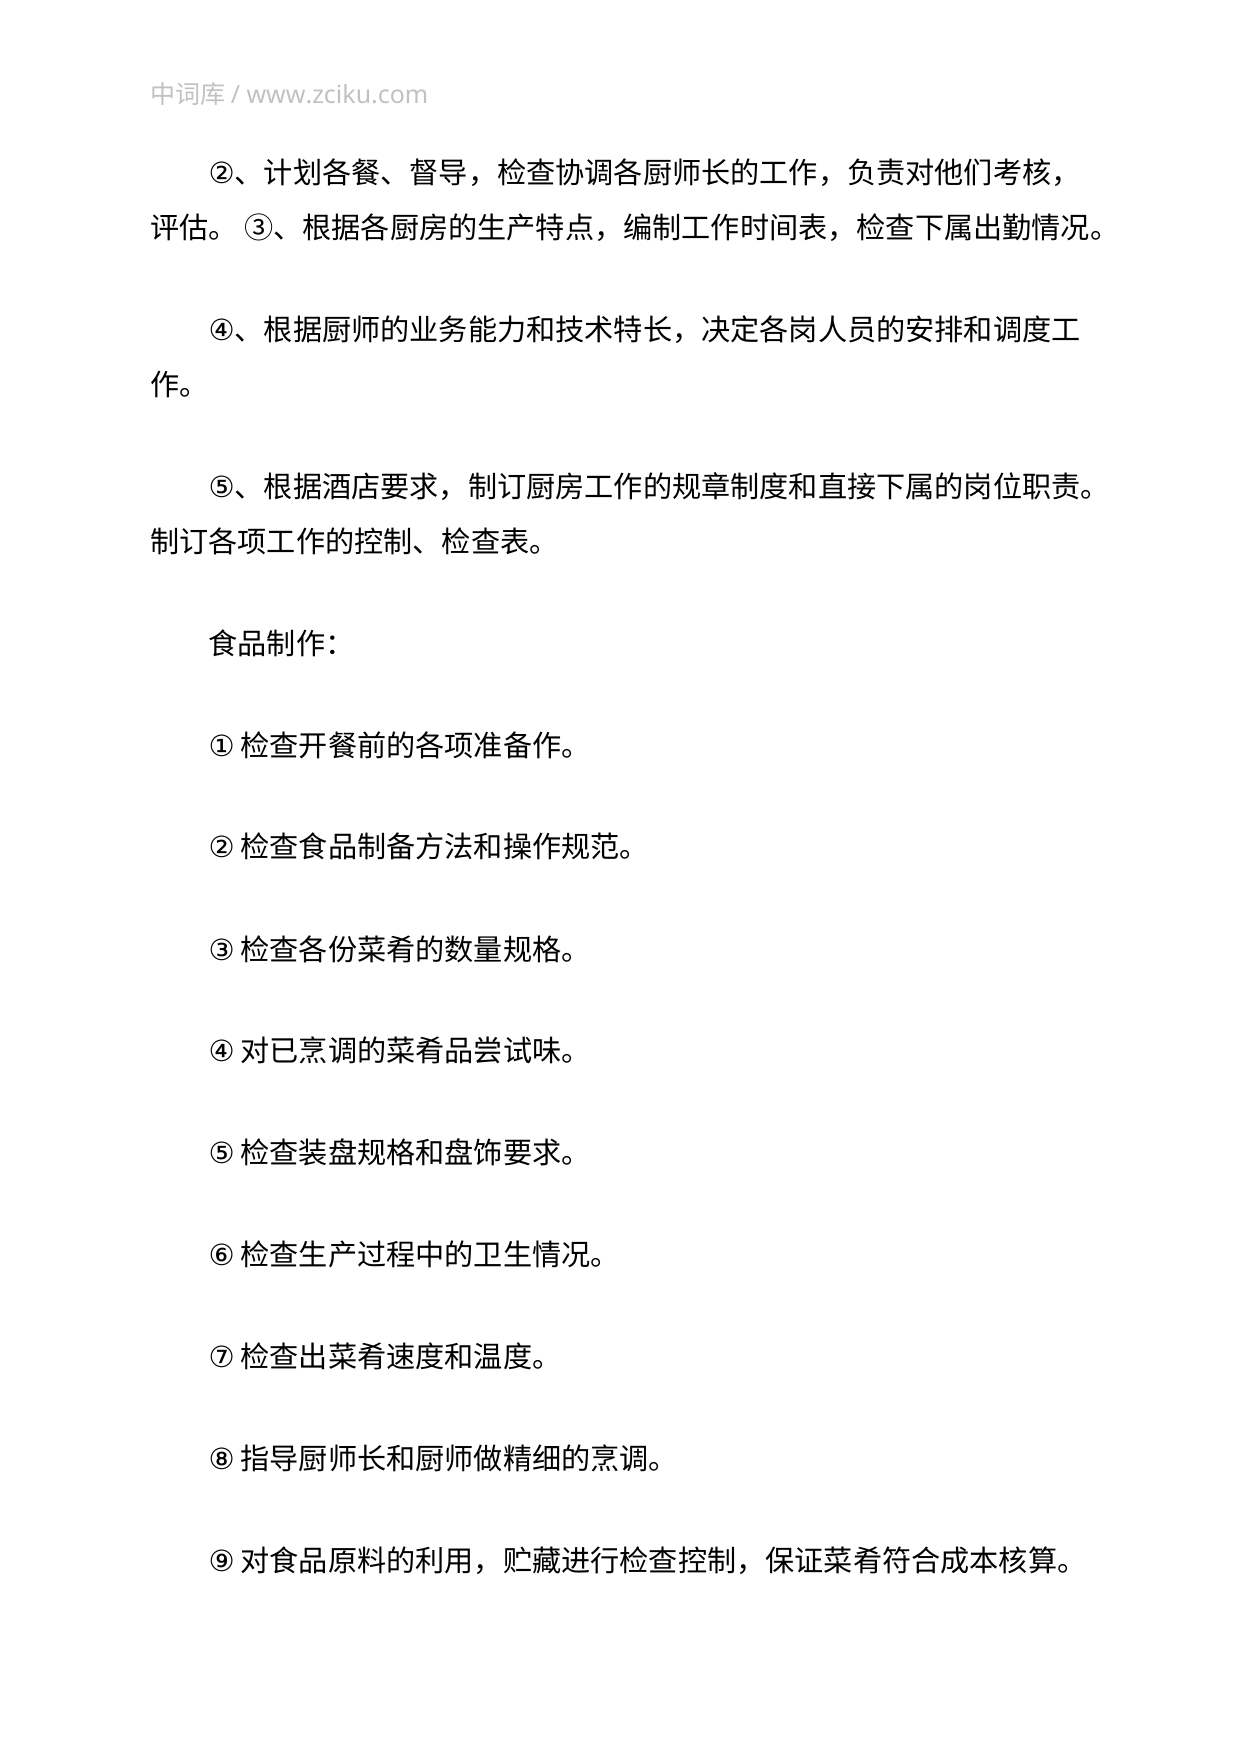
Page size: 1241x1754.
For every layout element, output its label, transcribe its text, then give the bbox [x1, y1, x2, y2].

text ⑥检查生产过程中的卫生情况。 [150, 1232, 1090, 1274]
text ⑦检查出菜肴速度和温度。 [150, 1334, 1090, 1376]
text ⑨对食品原料的利用，贮藏进行检查控制，保证菜肴符合成本核算。 [150, 1538, 1090, 1580]
text ④、根据厨师的业务能力和技术特长，决定各岗人员的安排和调度工作。 [150, 307, 1090, 404]
text 食品制作： [150, 620, 1090, 663]
text ②、计划各餐、督导，检查协调各厨师长的工作，负责对他们考核，评估。 ③、根据各厨房的生产特点，编制工作时间表，检查下属出勤情况。 [150, 150, 1090, 247]
text ⑤、根据酒店要求，制订厨房工作的规章制度和直接下属的岗位职责。制订各项工作的控制、检查表。 [150, 463, 1090, 561]
text ④对已烹调的菜肴品尝试味。 [150, 1028, 1090, 1070]
text ⑤检查装盘规格和盘饰要求。 [150, 1130, 1090, 1172]
text ①检查开餐前的各项准备作。 [150, 722, 1090, 764]
text ⑧指导厨师长和厨师做精细的烹调。 [150, 1436, 1090, 1478]
text ②检查食品制备方法和操作规范。 [150, 824, 1090, 866]
text ③检查各份菜肴的数量规格。 [150, 926, 1090, 968]
